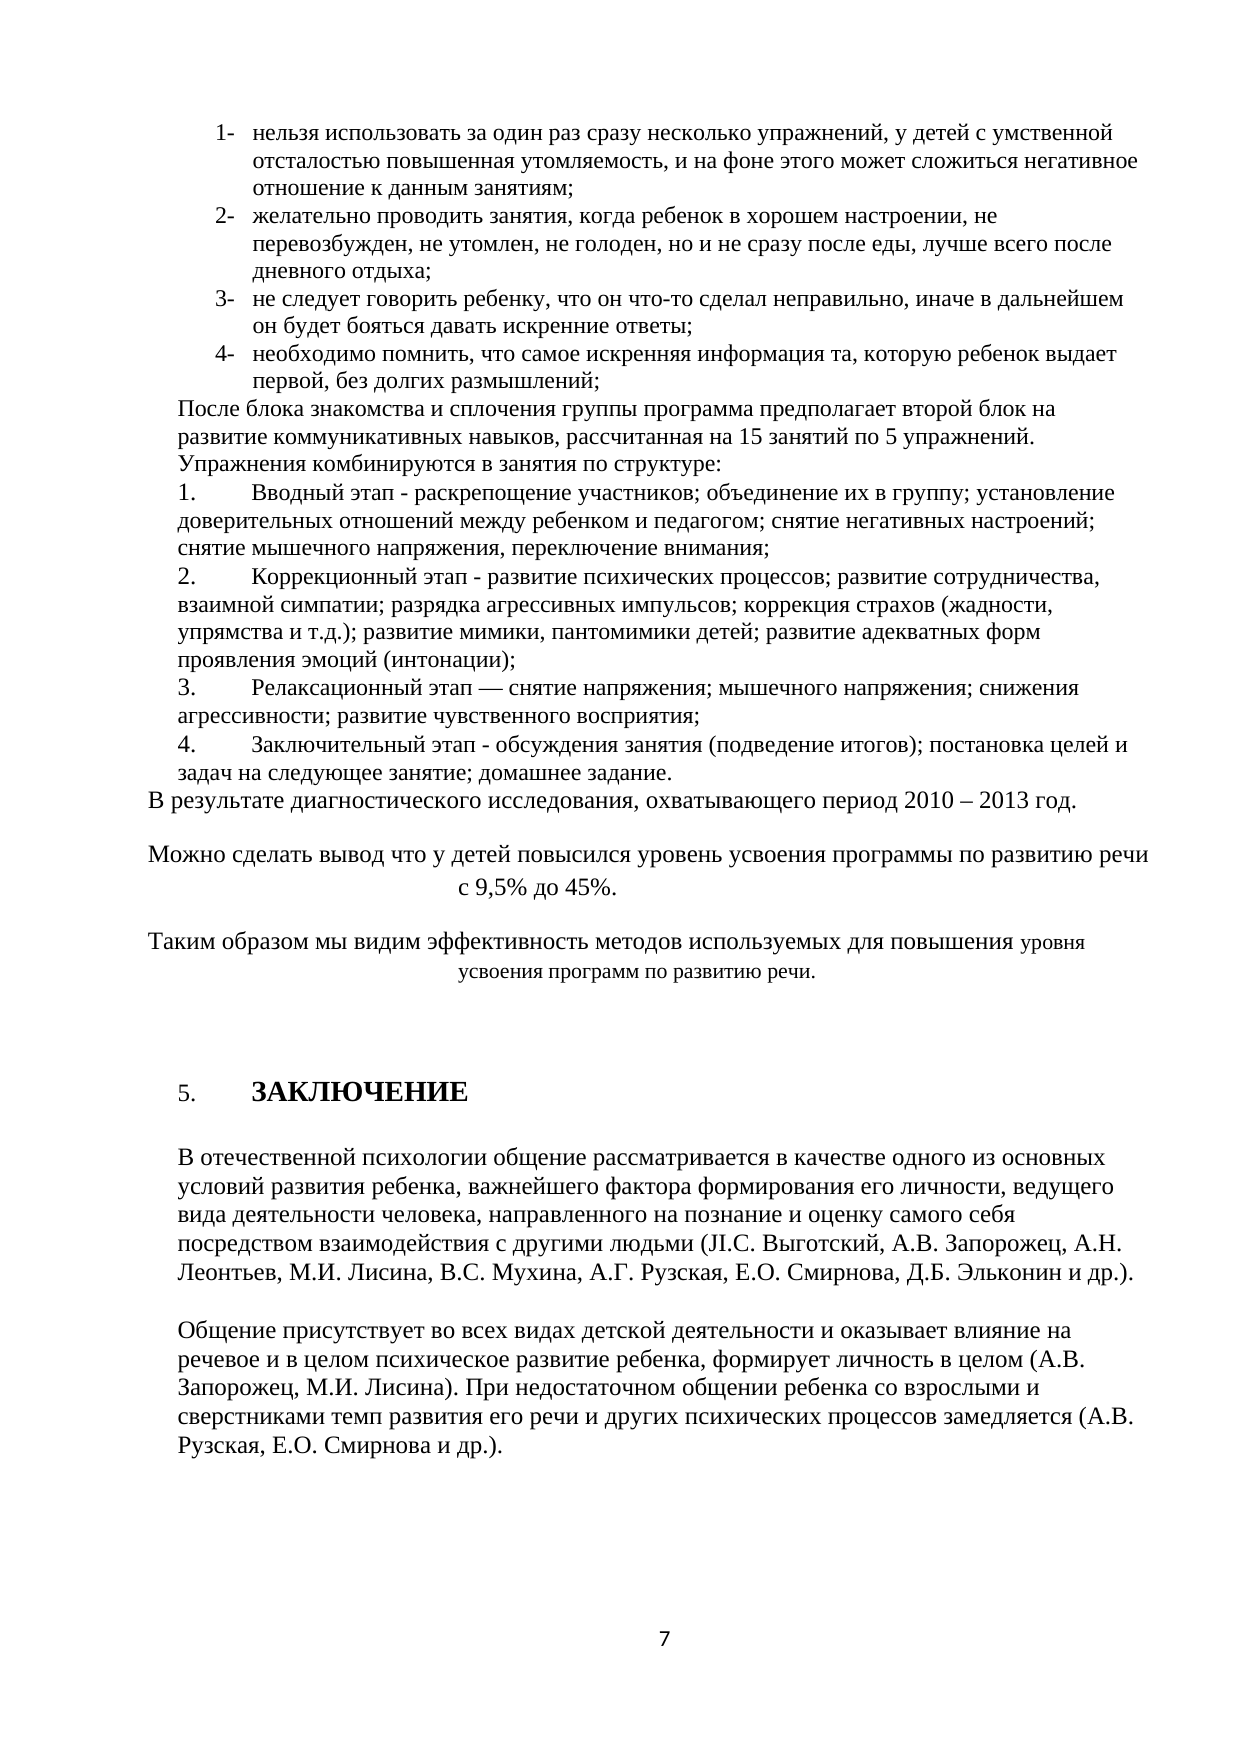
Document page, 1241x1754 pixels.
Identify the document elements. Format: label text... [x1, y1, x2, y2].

text В результате диагностического исследования, охватывающего период 2010 – 2013 год. [148, 785, 1152, 814]
list Релаксационный этап — снятие напряжения; мышечного напряжения; снижения агрессивности; развитие чувственного восприятия; [177, 672, 1152, 729]
text развитие коммуникативных навыков, рассчитанная на 15 занятий по 5 упражнений. [177, 422, 1152, 449]
text Таким образом мы видим эффективность методов используемых для повышения уровня усвоения программ по развитию речи. [148, 926, 1152, 984]
text Общение присутствует во всех видах детской деятельности и оказывает влияние на речевое и в целом психическое развитие ребенка, формирует личность в целом (A.B. Запорожец, М.И. Лисина). При недостаточном общении ребенка со взрослыми и сверстниками темп развития его речи и других психических процессов замедляется (A.B. Рузская, Е.О. Смирнова и др.). [177, 1315, 1152, 1459]
list Коррекционный этап - развитие психических процессов; развитие сотрудничества, взаимной симпатии; разрядка агрессивных импульсов; коррекция страхов (жадности, упрямства и т.д.); развитие мимики, пантомимики детей; развитие адекватных форм проявления эмоций (интонации); [177, 561, 1152, 672]
text Можно сделать вывод что у детей повысился уровень усвоения программы по развитию речи с 9,5% до 45%. [148, 839, 1152, 901]
list ЗАКЛЮЧЕНИЕ [177, 1074, 1152, 1108]
text Упражнения комбинируются в занятия по структуре: [177, 449, 1152, 477]
list нельзя использовать за один раз сразу несколько упражнений, у детей с умственной отсталостью повышенная утомляемость, и на фоне этого может сложиться негативное отношение к данным занятиям; [215, 118, 1152, 201]
text В отечественной психологии общение рассматривается в качестве одного из основных условий развития ребенка, важнейшего фактора формирования его личности, ведущего вида деятельности человека, направленного на познание и оценку самого себя посредством взаимодействия с другими людьми (JI.C. Выготский, A.B. Запорожец, А.Н. Леонтьев, М.И. Лисина, B.C. Мухина, А.Г. Рузская, Е.О. Смирнова, Д.Б. Эльконин и др.). [177, 1142, 1152, 1286]
list Вводный этап - раскрепощение участников; объединение их в группу; установление доверительных отношений между ребенком и педагогом; снятие негативных настроений; снятие мышечного напряжения, переключение внимания; [177, 477, 1152, 561]
list желательно проводить занятия, когда ребенок в хорошем настроении, не перевозбужден, не утомлен, не голоден, но и не сразу после еды, лучше всего после дневного отдыха; [215, 201, 1152, 284]
list Заключительный этап - обсуждения занятия (подведение итогов); постановка целей и задач на следующее занятие; домашнее задание. [177, 729, 1152, 785]
text После блока знакомства и сплочения группы программа предполагает второй блок на [177, 394, 1152, 422]
list необходимо помнить, что самое искренняя информация та, которую ребенок выдает первой, без долгих размышлений; [215, 339, 1152, 394]
list не следует говорить ребенку, что он что-то сделал неправильно, иначе в дальнейшем он будет бояться давать искренние ответы; [215, 284, 1152, 339]
